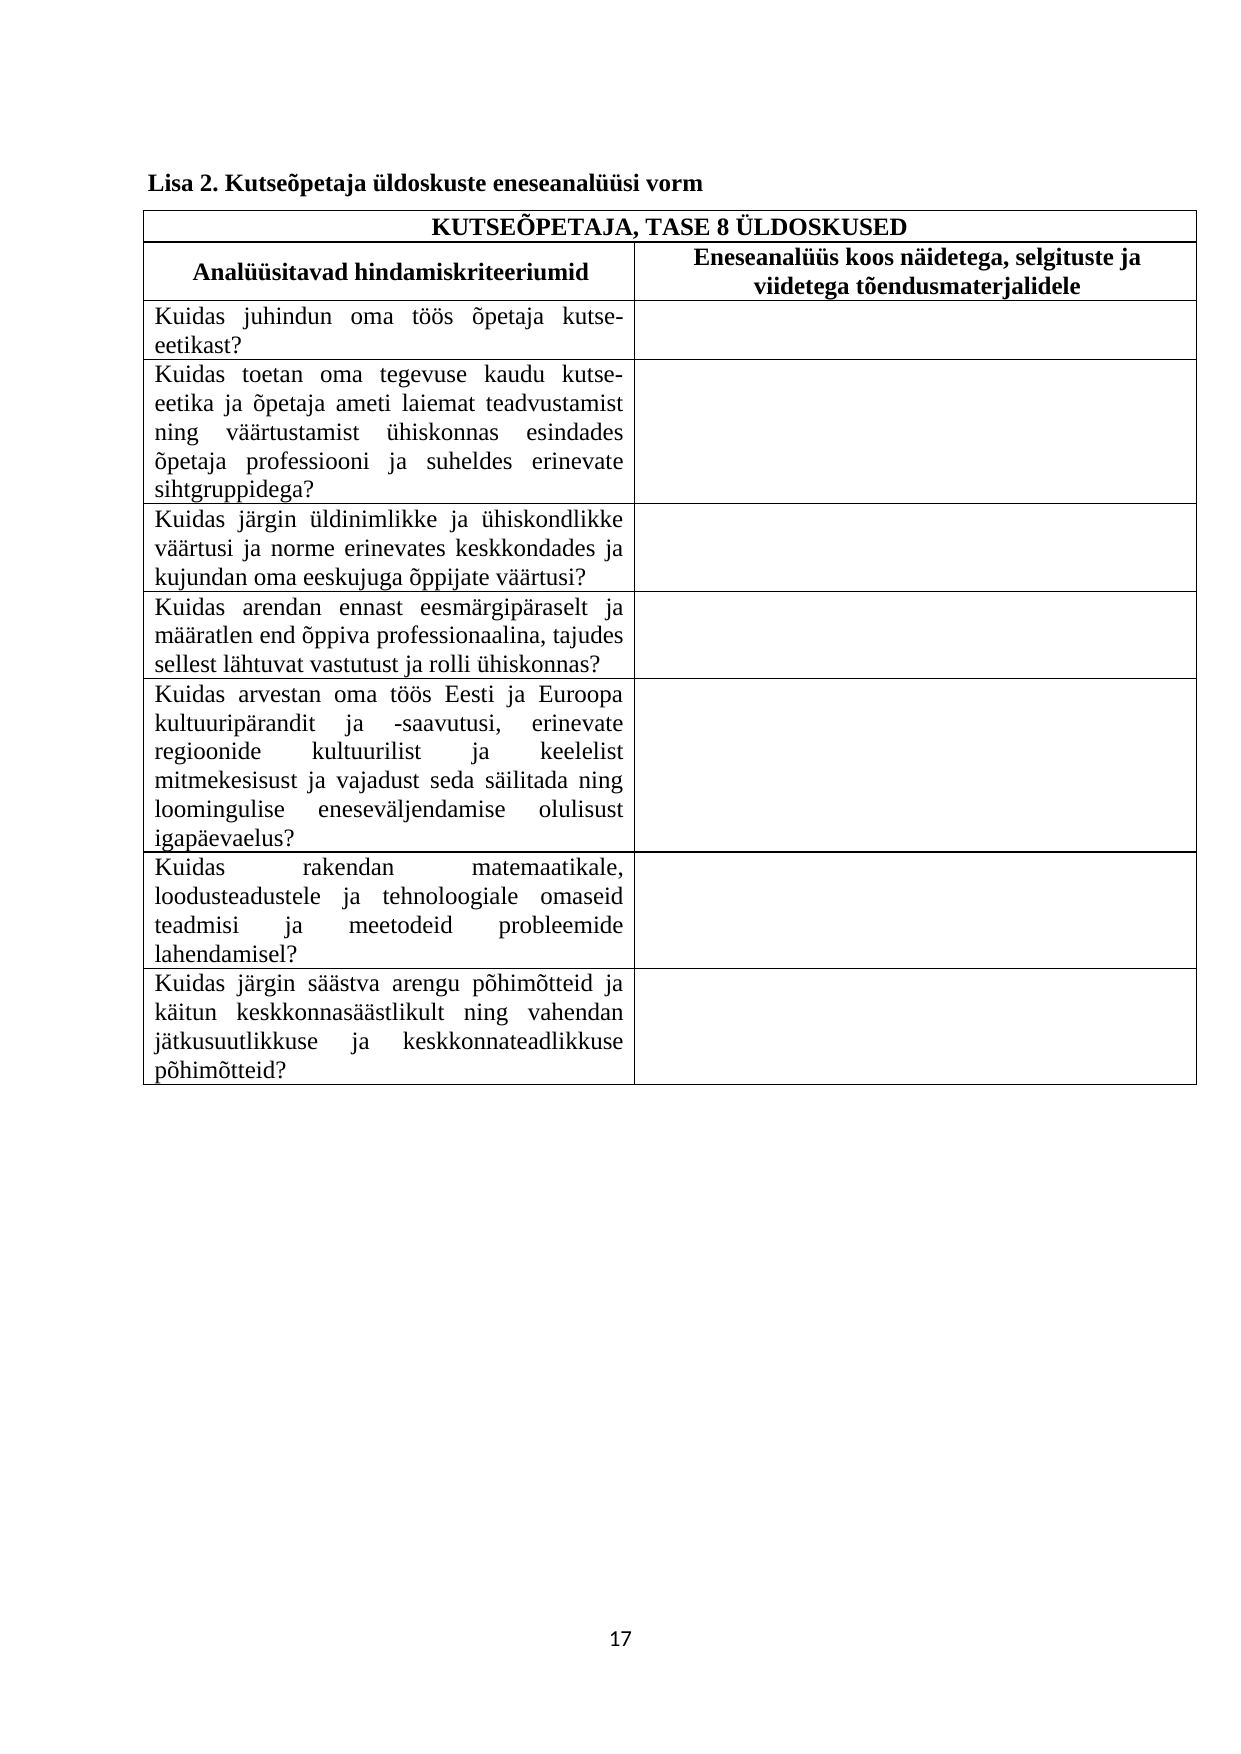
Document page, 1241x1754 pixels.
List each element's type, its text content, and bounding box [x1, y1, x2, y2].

table_cell [635, 592, 1196, 678]
subtitle Lisa 2. Kutseõpetaja üldoskuste eneseanalüüsi vorm [148, 168, 1093, 197]
table_cell [635, 360, 1196, 503]
table_cell Kuidas järgin säästva arengu põhimõtteid ja käitun keskkonnasäästlikult ning vahendan jätkusuutlikkuse ja keskkonnateadlikkuse põhimõtteid? [144, 969, 634, 1083]
table_cell [635, 679, 1196, 851]
table_cell Analüüsitavad hindamiskriteeriumid [144, 243, 634, 300]
table_cell [635, 853, 1196, 967]
table_cell Kuidas arendan ennast eesmärgipäraselt ja määratlen end õppiva professionaalina, tajudes sellest lähtuvat vastutust ja rolli ühiskonnas? [144, 592, 634, 678]
table_cell [635, 504, 1196, 591]
table_cell Kuidas juhindun oma töös õpetaja kutse-eetikast? [144, 301, 634, 358]
table_cell Eneseanalüüs koos näidetega, selgituste ja viidetega tõendusmaterjalidele [635, 243, 1196, 300]
table_cell Kuidas järgin üldinimlikke ja ühiskondlikke väärtusi ja norme erinevates keskkondades ja kujundan oma eeskujuga õppijate väärtusi? [144, 504, 634, 591]
table_cell Kuidas toetan oma tegevuse kaudu kutse-eetika ja õpetaja ameti laiemat teadvustamist ning väärtustamist ühiskonnas esindades õpetaja professiooni ja suheldes erinevate sihtgruppidega? [144, 360, 634, 503]
table_cell [635, 969, 1196, 1083]
table_cell [635, 301, 1196, 358]
table_header KUTSEÕPETAJA, TASE 8 ÜLDOSKUSED [144, 211, 1196, 241]
table_cell Kuidas arvestan oma töös Eesti ja Euroopa kultuuripärandit ja -saavutusi, erinevate regioonide kultuurilist ja keelelist mitmekesisust ja vajadust seda säilitada ning loomingulise eneseväljendamise olulisust igapäevaelus? [144, 679, 634, 851]
table_cell Kuidas rakendan matemaatikale, loodusteadustele ja tehnoloogiale omaseid teadmisi ja meetodeid probleemide lahendamisel? [144, 853, 634, 967]
